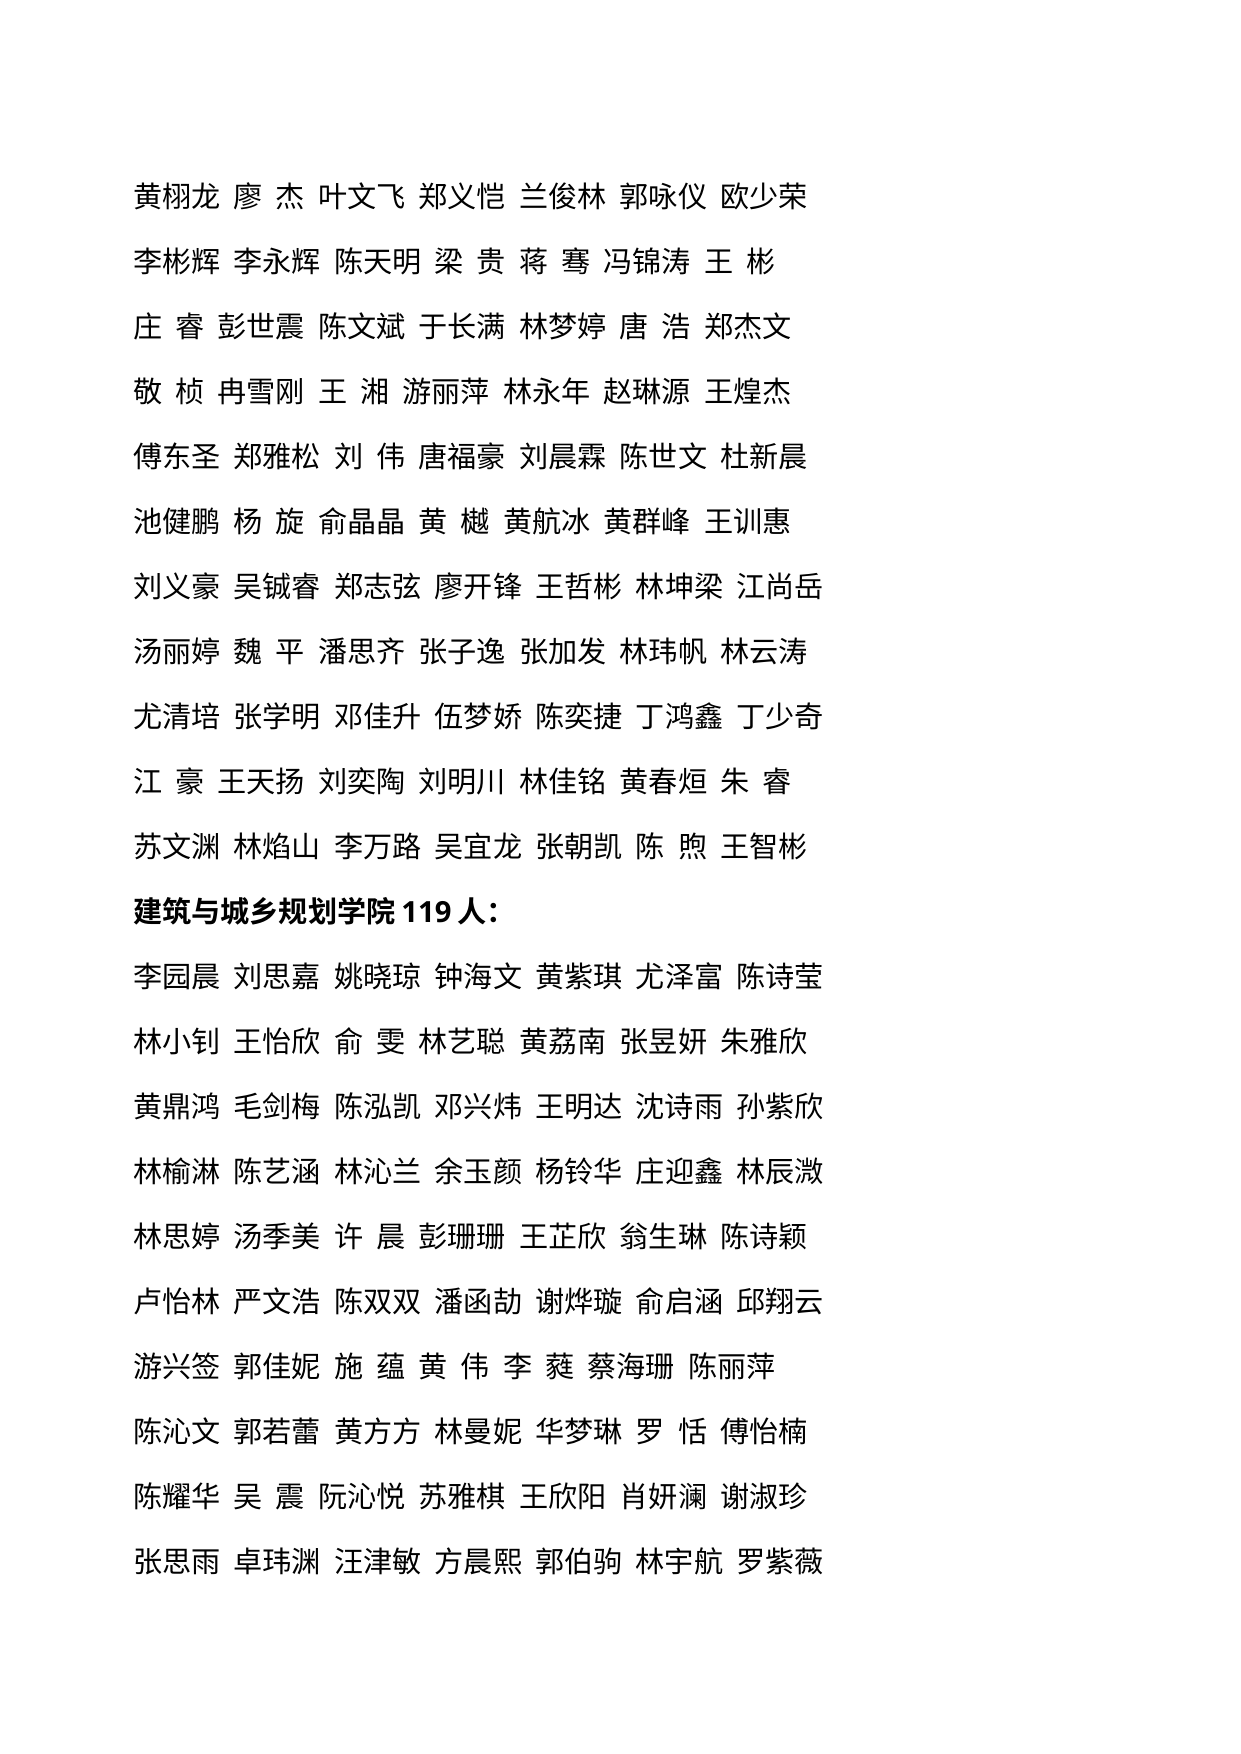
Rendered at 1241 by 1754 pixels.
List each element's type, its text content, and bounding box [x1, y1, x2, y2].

text 敬 桢 冉雪刚 王 湘 游丽萍 林永年 赵琳源 王煌杰 [133, 357, 1107, 422]
text 陈沁文 郭若蕾 黄方方 林曼妮 华梦琳 罗 恬 傅怡楠 [133, 1397, 1107, 1462]
text 陈耀华 吴 震 阮沁悦 苏雅棋 王欣阳 肖妍澜 谢淑珍 [133, 1462, 1107, 1527]
text 刘义豪 吴铖睿 郑志弦 廖开锋 王哲彬 林坤梁 江尚岳 [133, 552, 1107, 617]
text 苏文渊 林焰山 李万路 吴宜龙 张朝凯 陈 煦 王智彬 [133, 812, 1107, 877]
text 李彬辉 李永辉 陈天明 梁 贵 蒋 骞 冯锦涛 王 彬 [133, 227, 1107, 292]
text 建筑与城乡规划学院119人： [133, 877, 1107, 942]
text 李园晨 刘思嘉 姚晓琼 钟海文 黄紫琪 尤泽富 陈诗莹 [133, 942, 1107, 1007]
text 黄鼎鸿 毛剑梅 陈泓凯 邓兴炜 王明达 沈诗雨 孙紫欣 [133, 1072, 1107, 1137]
text 张思雨 卓玮渊 汪津敏 方晨熙 郭伯驹 林宇航 罗紫薇 [133, 1527, 1107, 1592]
text 林思婷 汤季美 许 晨 彭珊珊 王芷欣 翁生琳 陈诗颖 [133, 1202, 1107, 1267]
text 林榆淋 陈艺涵 林沁兰 余玉颜 杨铃华 庄迎鑫 林辰溦 [133, 1137, 1107, 1202]
text 林小钊 王怡欣 俞 雯 林艺聪 黄荔南 张昱妍 朱雅欣 [133, 1007, 1107, 1072]
text 池健鹏 杨 旋 俞晶晶 黄 樾 黄航冰 黄群峰 王训惠 [133, 487, 1107, 552]
text 庄 睿 彭世震 陈文斌 于长满 林梦婷 唐 浩 郑杰文 [133, 292, 1107, 357]
text 游兴签 郭佳妮 施 蕴 黄 伟 李 蕤 蔡海珊 陈丽萍 [133, 1332, 1107, 1397]
text 卢怡林 严文浩 陈双双 潘函劼 谢烨璇 俞启涵 邱翔云 [133, 1267, 1107, 1332]
text 汤丽婷 魏 平 潘思齐 张子逸 张加发 林玮帆 林云涛 [133, 617, 1107, 682]
text 江 豪 王天扬 刘奕陶 刘明川 林佳铭 黄春烜 朱 睿 [133, 747, 1107, 812]
text 傅东圣 郑雅松 刘 伟 唐福豪 刘晨霖 陈世文 杜新晨 [133, 422, 1107, 487]
text 黄栩龙 廖 杰 叶文飞 郑义恺 兰俊林 郭咏仪 欧少荣 [133, 162, 1107, 227]
text 尤清培 张学明 邓佳升 伍梦娇 陈奕捷 丁鸿鑫 丁少奇 [133, 682, 1107, 747]
